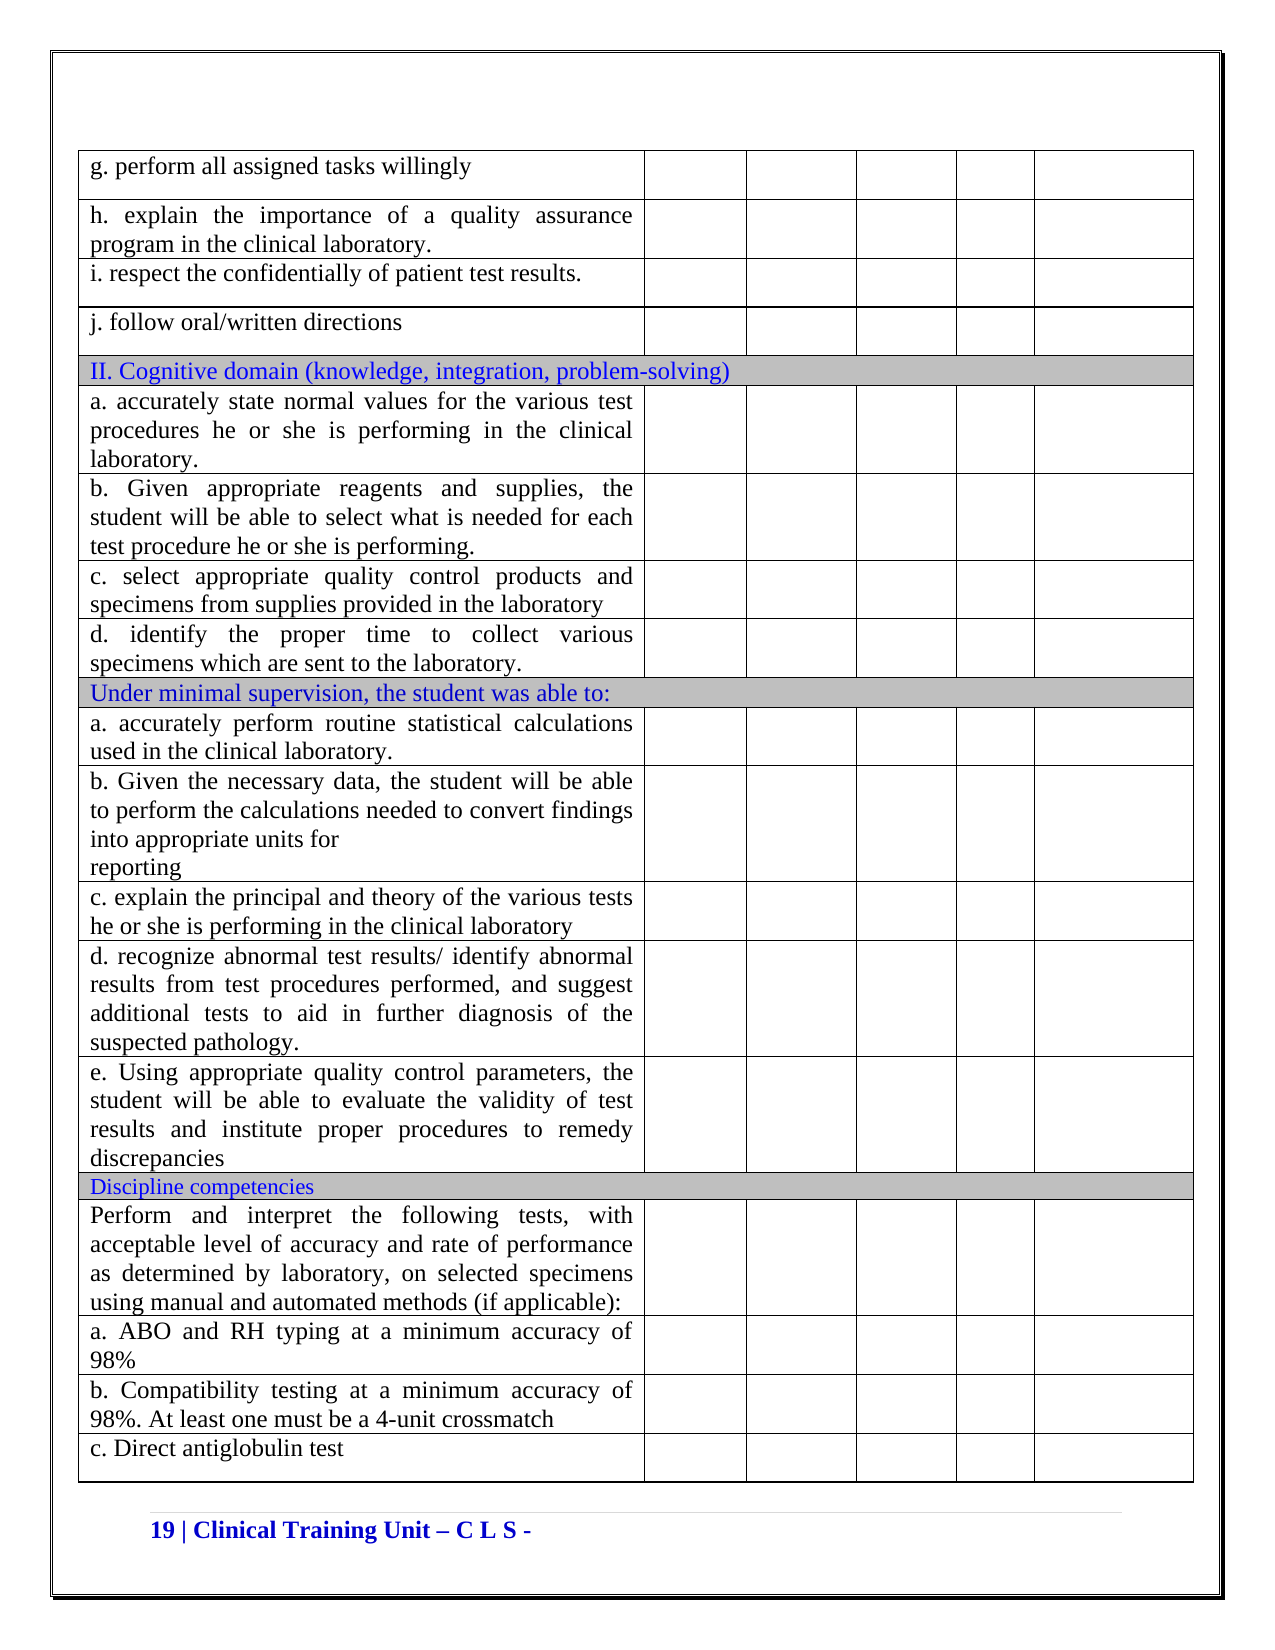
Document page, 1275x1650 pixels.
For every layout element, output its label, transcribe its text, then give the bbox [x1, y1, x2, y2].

table_cell [1035, 1200, 1193, 1315]
table_cell j. follow oral/written directions [79, 308, 644, 355]
table_cell [957, 474, 1034, 560]
table_cell [747, 619, 856, 677]
table_cell [1035, 1375, 1193, 1432]
table_cell h. explain the importance of a quality assurance program in the clinical laboratory. [79, 200, 644, 257]
table_cell [747, 151, 856, 199]
table_cell [645, 1057, 746, 1172]
table_cell [645, 474, 746, 560]
table_cell II. Cognitive domain (knowledge, integration, problem-solving) [79, 356, 1193, 385]
table_cell [957, 386, 1034, 472]
table_cell [645, 766, 746, 881]
table_cell [1035, 474, 1193, 560]
table_cell b. Given appropriate reagents and supplies, the student will be able to select what is needed for each test procedure he or she is performing. [79, 474, 644, 560]
table_cell [857, 941, 956, 1056]
table_cell [645, 708, 746, 765]
table_cell [857, 1316, 956, 1374]
table_cell [747, 1057, 856, 1172]
table_cell [645, 1316, 746, 1374]
table_cell c. select appropriate quality control products and specimens from supplies provided in the laboratory [79, 561, 644, 618]
table_cell Under minimal supervision, the student was able to: [79, 678, 1193, 707]
table_cell [857, 561, 956, 618]
table_cell [747, 386, 856, 472]
table_cell [857, 1434, 956, 1481]
table_cell [857, 766, 956, 881]
table_cell [957, 1200, 1034, 1315]
table_cell [857, 200, 956, 257]
table_cell [747, 766, 856, 881]
table_cell [645, 308, 746, 355]
table_cell [645, 151, 746, 199]
table_cell [645, 941, 746, 1056]
table_cell [957, 708, 1034, 765]
table_cell [1035, 308, 1193, 355]
table_cell [1035, 1434, 1193, 1481]
table_cell i. respect the confidentially of patient test results. [79, 259, 644, 306]
table_cell [857, 1057, 956, 1172]
table_cell [747, 200, 856, 257]
table_cell [957, 1434, 1034, 1481]
table_cell c. Direct antiglobulin test [79, 1434, 644, 1481]
table_cell [1035, 1057, 1193, 1172]
table_cell [747, 708, 856, 765]
table_cell [747, 474, 856, 560]
table_cell a. ABO and RH typing at a minimum accuracy of 98% [79, 1316, 644, 1374]
table_cell [857, 259, 956, 306]
table_cell [645, 200, 746, 257]
table_cell [957, 619, 1034, 677]
table_cell [857, 386, 956, 472]
table_cell Perform and interpret the following tests, with acceptable level of accuracy and rate of performance as determined by laboratory, on selected specimens using manual and automated methods (if applicable): [79, 1200, 644, 1315]
table_cell [957, 259, 1034, 306]
table_cell [747, 561, 856, 618]
table_cell [645, 1375, 746, 1432]
table_cell [1035, 941, 1193, 1056]
table_cell a. accurately state normal values for the various test procedures he or she is performing in the clinical laboratory. [79, 386, 644, 472]
table_cell Discipline competencies [79, 1173, 1193, 1199]
table_cell [957, 561, 1034, 618]
table_cell [747, 882, 856, 940]
table_cell [857, 882, 956, 940]
table_cell [1035, 1316, 1193, 1374]
table_cell c. explain the principal and theory of the various tests he or she is performing in the clinical laboratory [79, 882, 644, 940]
table_cell [747, 1200, 856, 1315]
table_cell [645, 386, 746, 472]
table_cell [957, 882, 1034, 940]
table_cell [645, 619, 746, 677]
table_cell [1035, 882, 1193, 940]
table_cell [857, 151, 956, 199]
table_cell b. Compatibility testing at a minimum accuracy of 98%. At least one must be a 4-unit crossmatch [79, 1375, 644, 1432]
table_cell [857, 308, 956, 355]
table_cell [1035, 259, 1193, 306]
table_cell [645, 882, 746, 940]
table_cell [957, 200, 1034, 257]
table_cell [747, 1434, 856, 1481]
table_cell [957, 308, 1034, 355]
table_cell g. perform all assigned tasks willingly [79, 151, 644, 199]
table_cell [1035, 766, 1193, 881]
table_cell d. identify the proper time to collect various specimens which are sent to the laboratory. [79, 619, 644, 677]
table_cell [645, 1200, 746, 1315]
table_cell [1035, 151, 1193, 199]
table_cell [645, 259, 746, 306]
table_cell b. Given the necessary data, the student will be able to perform the calculations needed to convert findings into appropriate units for reporting [79, 766, 644, 881]
table_cell [957, 151, 1034, 199]
table_cell [1035, 708, 1193, 765]
table_cell [1035, 619, 1193, 677]
table_cell a. accurately perform routine statistical calculations used in the clinical laboratory. [79, 708, 644, 765]
table_cell [957, 1057, 1034, 1172]
table_cell [857, 1375, 956, 1432]
table_cell [747, 259, 856, 306]
table_cell [857, 619, 956, 677]
table_cell d. recognize abnormal test results/ identify abnormal results from test procedures performed, and suggest additional tests to aid in further diagnosis of the suspected pathology. [79, 941, 644, 1056]
table_cell [1035, 561, 1193, 618]
table_cell [857, 474, 956, 560]
table_cell [957, 941, 1034, 1056]
table_cell [747, 941, 856, 1056]
table_cell [1035, 200, 1193, 257]
table_cell [747, 308, 856, 355]
table_cell [1035, 386, 1193, 472]
table_cell [747, 1375, 856, 1432]
table_cell [957, 1316, 1034, 1374]
table_cell [957, 1375, 1034, 1432]
table_cell [957, 766, 1034, 881]
table_cell e. Using appropriate quality control parameters, the student will be able to evaluate the validity of test results and institute proper procedures to remedy discrepancies [79, 1057, 644, 1172]
table_cell [645, 1434, 746, 1481]
table_cell [645, 561, 746, 618]
table_cell [857, 708, 956, 765]
table_cell [857, 1200, 956, 1315]
table_cell [747, 1316, 856, 1374]
